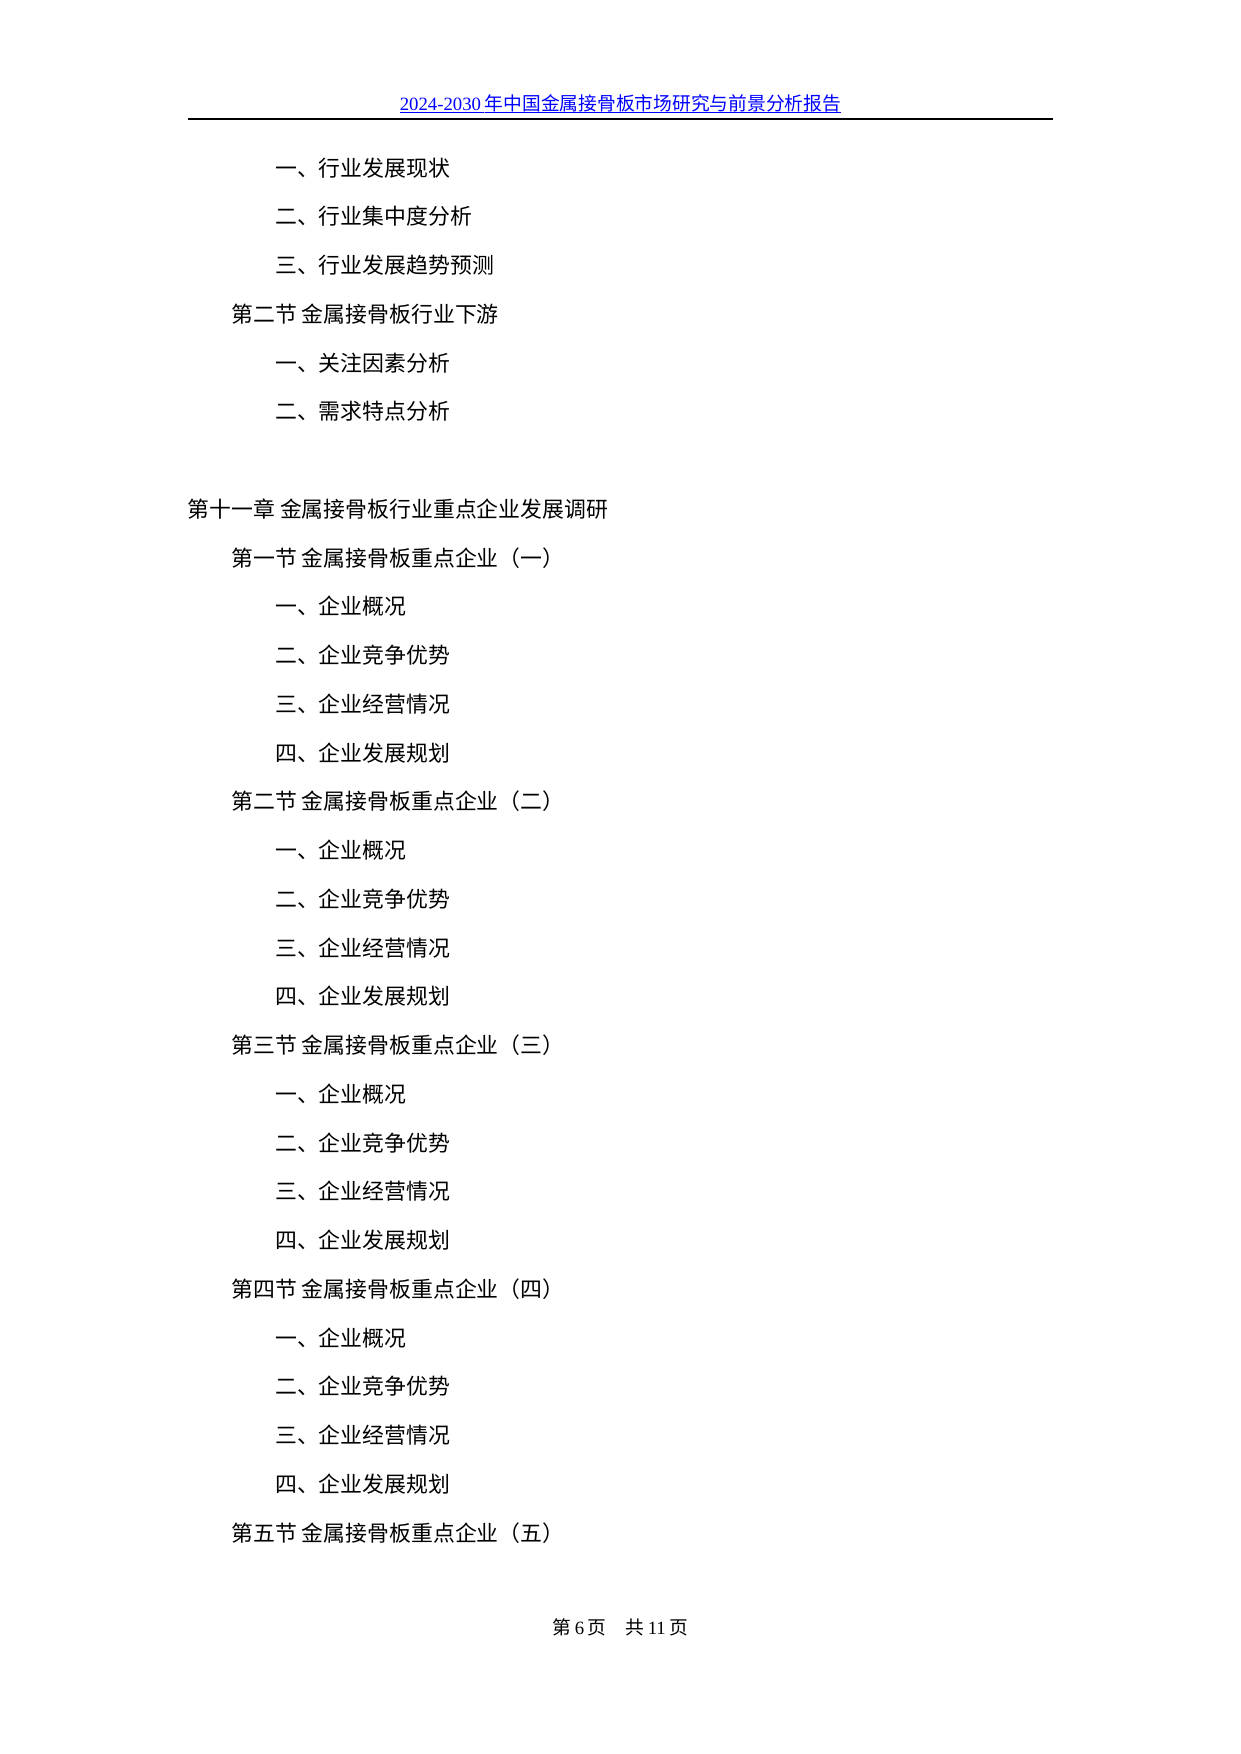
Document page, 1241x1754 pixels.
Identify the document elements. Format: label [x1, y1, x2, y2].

text [187, 150, 1053, 1548]
